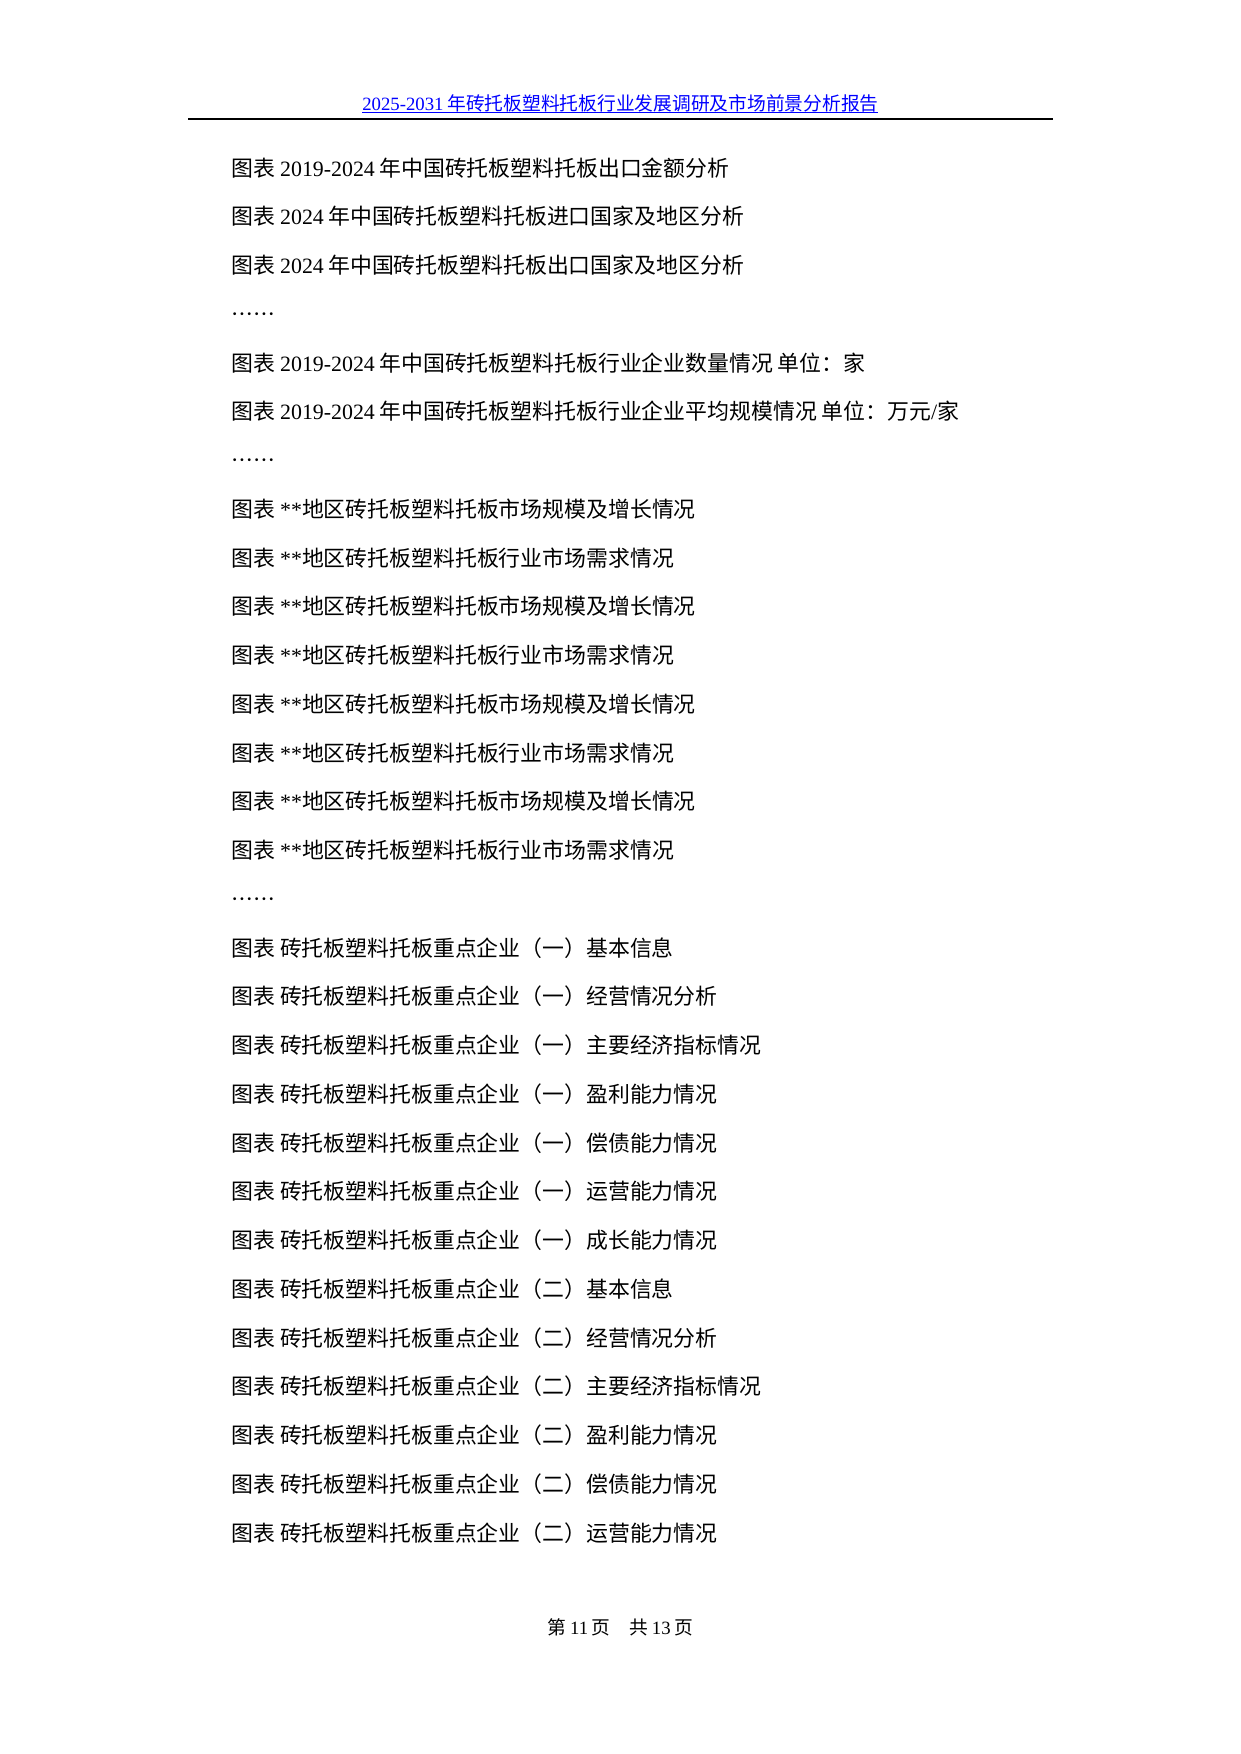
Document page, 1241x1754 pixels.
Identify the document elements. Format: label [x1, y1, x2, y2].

text [187, 150, 1053, 1548]
